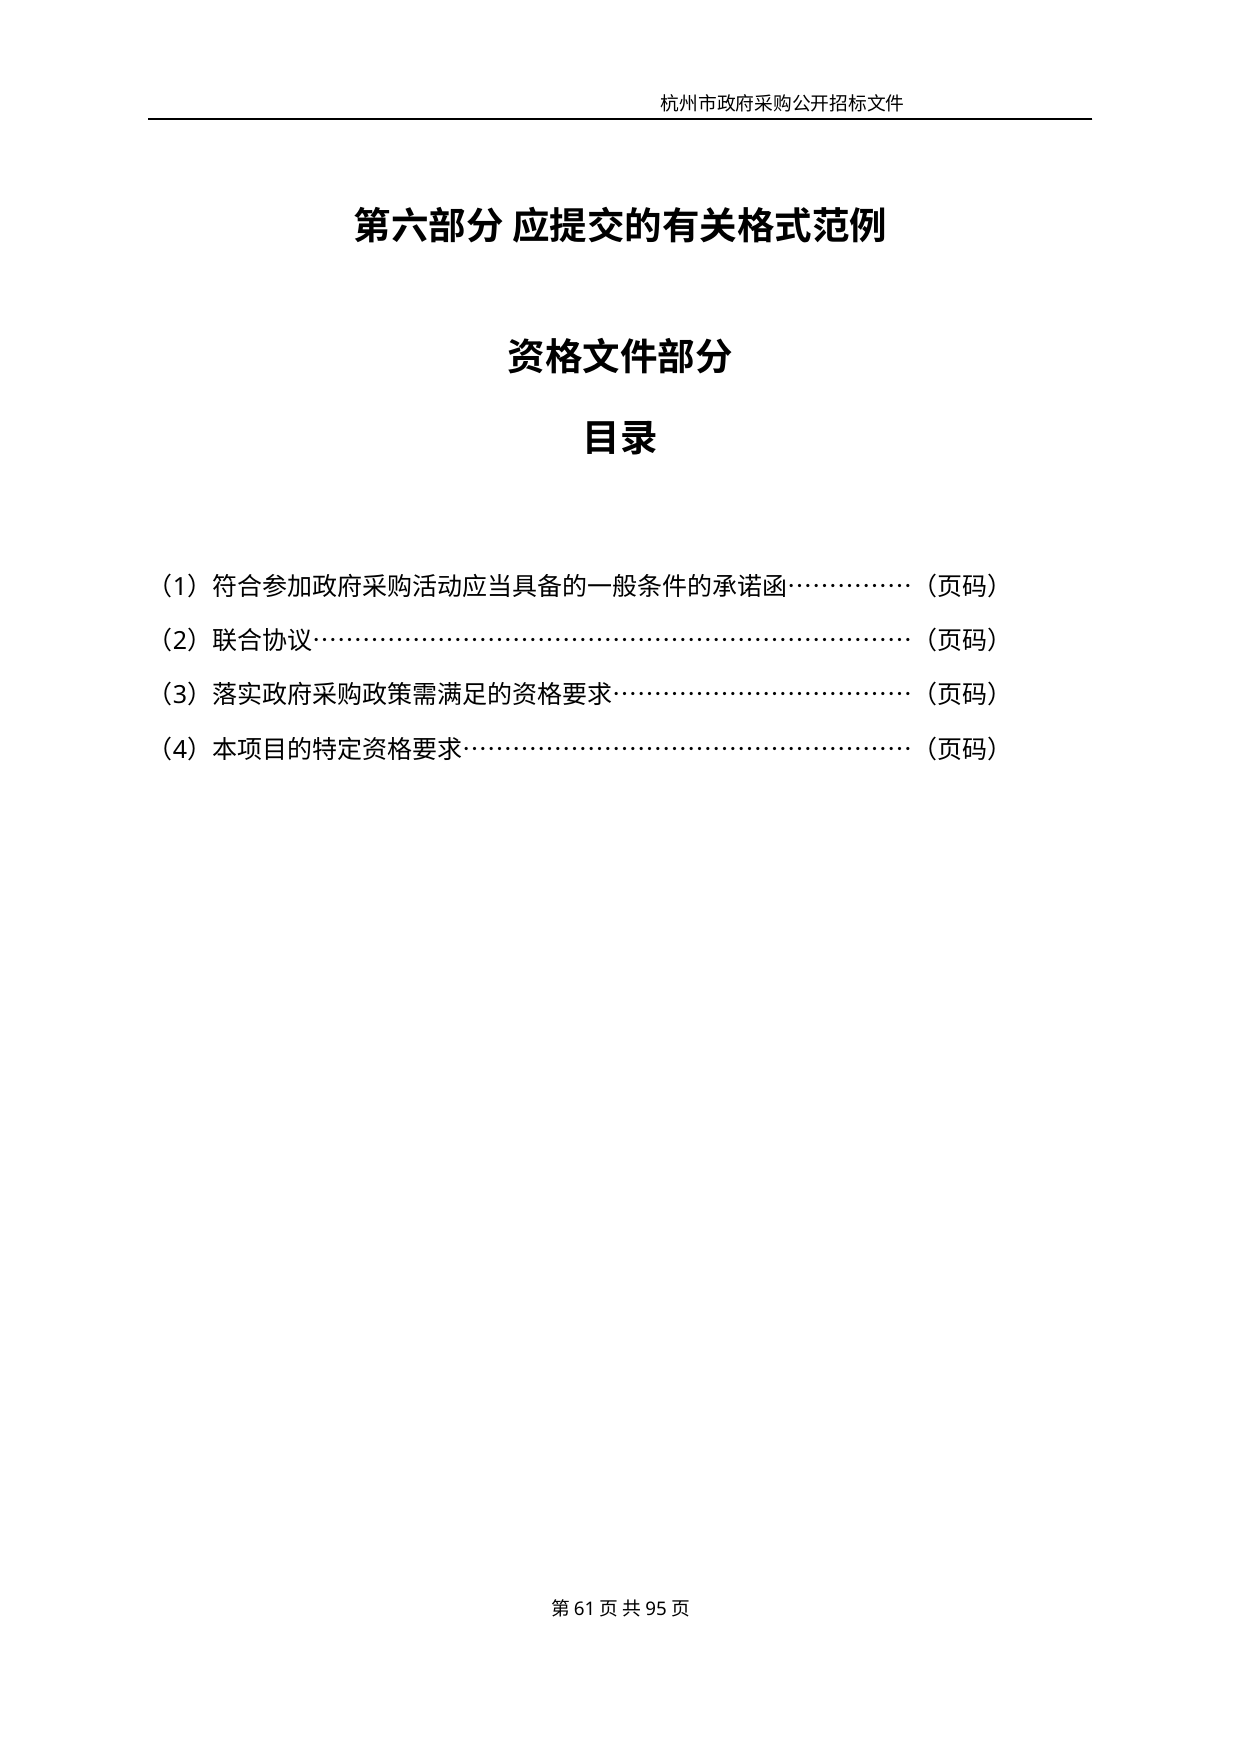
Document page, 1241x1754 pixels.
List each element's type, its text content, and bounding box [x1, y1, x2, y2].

text （4）本项目的特定资格要求………………………………………………（页码） [148, 729, 1092, 766]
text 资格文件部分 [148, 327, 1092, 381]
text （3）落实政府采购政策需满足的资格要求………………………………（页码） [148, 675, 1092, 711]
text 目录 [148, 408, 1092, 462]
text 第六部分 应提交的有关格式范例 [148, 196, 1092, 250]
text （2）联合协议………………………………………………………………（页码） [148, 621, 1092, 657]
text （1）符合参加政府采购活动应当具备的一般条件的承诺函……………（页码） [148, 566, 1092, 602]
